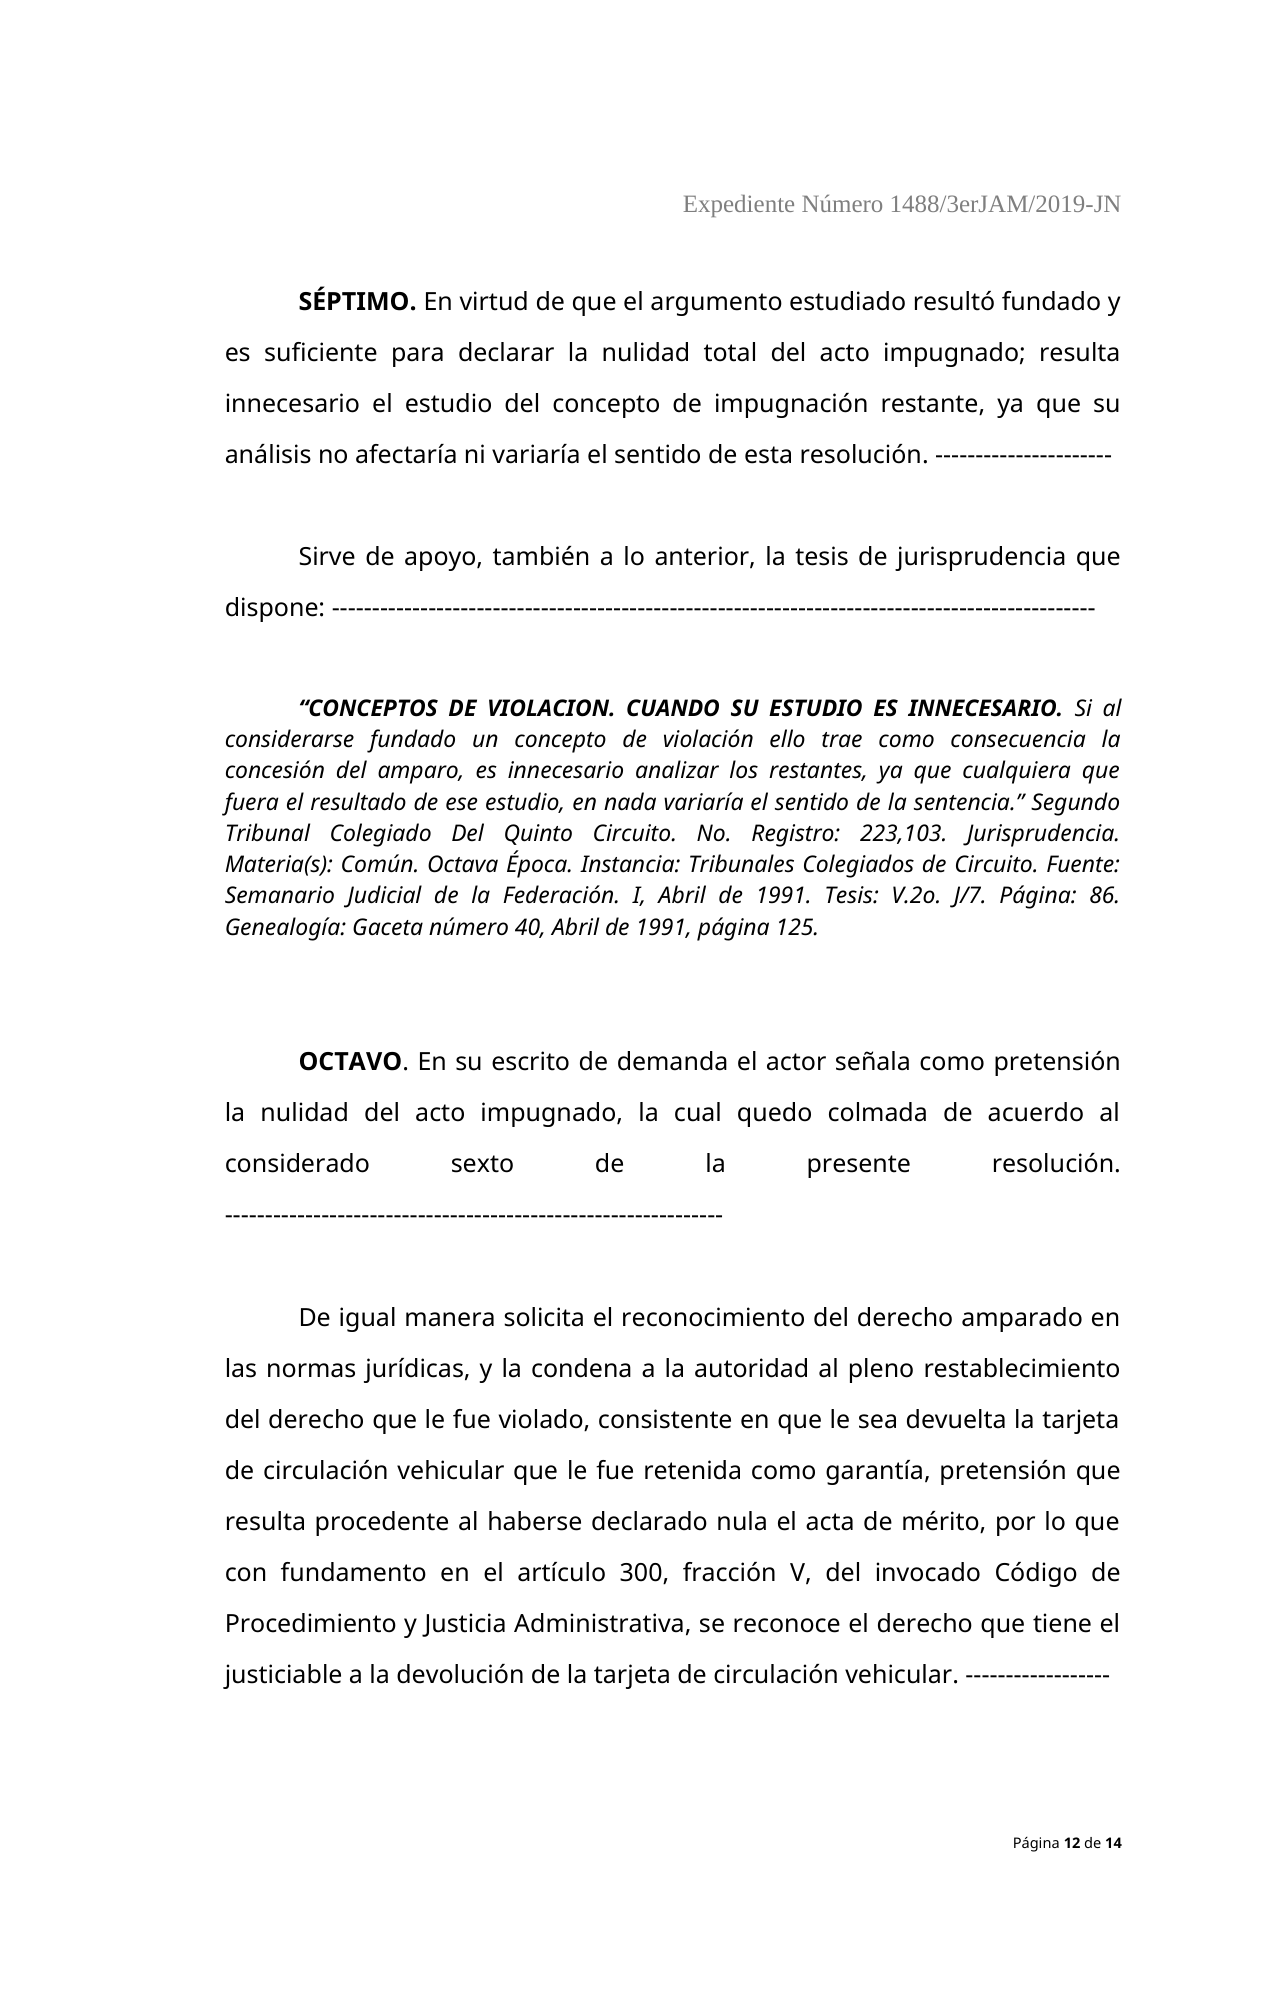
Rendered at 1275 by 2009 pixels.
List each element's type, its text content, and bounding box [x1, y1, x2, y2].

text De igual manera solicita el reconocimiento del derecho amparado en las normas jurídicas, y la condena a la autoridad al pleno restablecimiento del derecho que le fue violado, consistente en que le sea devuelta la tarjeta de circulación vehicular que le fue retenida como garantía, pretensión que resulta procedente al haberse declarado nula el acta de mérito, por lo que con fundamento en el artículo 300, fracción V, del invocado Código de Procedimiento y Justicia Administrativa, se reconoce el derecho que tiene el justiciable a la devolución de la tarjeta de circulación vehicular. ------------------ [224, 1299, 1121, 1691]
text “CONCEPTOS DE VIOLACION. CUANDO SU ESTUDIO ES INNECESARIO. Si al considerarse fundado un concepto de violación ello trae como consecuencia la concesión del amparo, es innecesario analizar los restantes, ya que cualquiera que fuera el resultado de ese estudio, en nada variaría el sentido de la sentencia.” Segundo Tribunal Colegiado Del Quinto Circuito. No. Registro: 223,103. Jurisprudencia. Materia(s): Común. Octava Época. Instancia: Tribunales Colegiados de Circuito. Fuente: Semanario Judicial de la Federación. I, Abril de 1991. Tesis: V.2o. J/7. Página: 86. Genealogía: Gaceta número 40, Abril de 1991, página 125. [224, 692, 1121, 942]
text Sirve de apoyo, también a lo anterior, la tesis de jurisprudencia que dispone: ----------------------------------------------------------------------------------------------- [224, 539, 1121, 624]
text OCTAVO. En su escrito de demanda el actor señala como pretensión la nulidad del acto impugnado, la cual quedo colmada de acuerdo al considerado sexto de la presente resolución. -------------------------------------------------------------- [224, 1044, 1121, 1231]
text SÉPTIMO. En virtud de que el argumento estudiado resultó fundado y es suficiente para declarar la nulidad total del acto impugnado; resulta innecesario el estudio del concepto de impugnación restante, ya que su análisis no afectaría ni variaría el sentido de esta resolución. ---------------------- [224, 283, 1121, 471]
